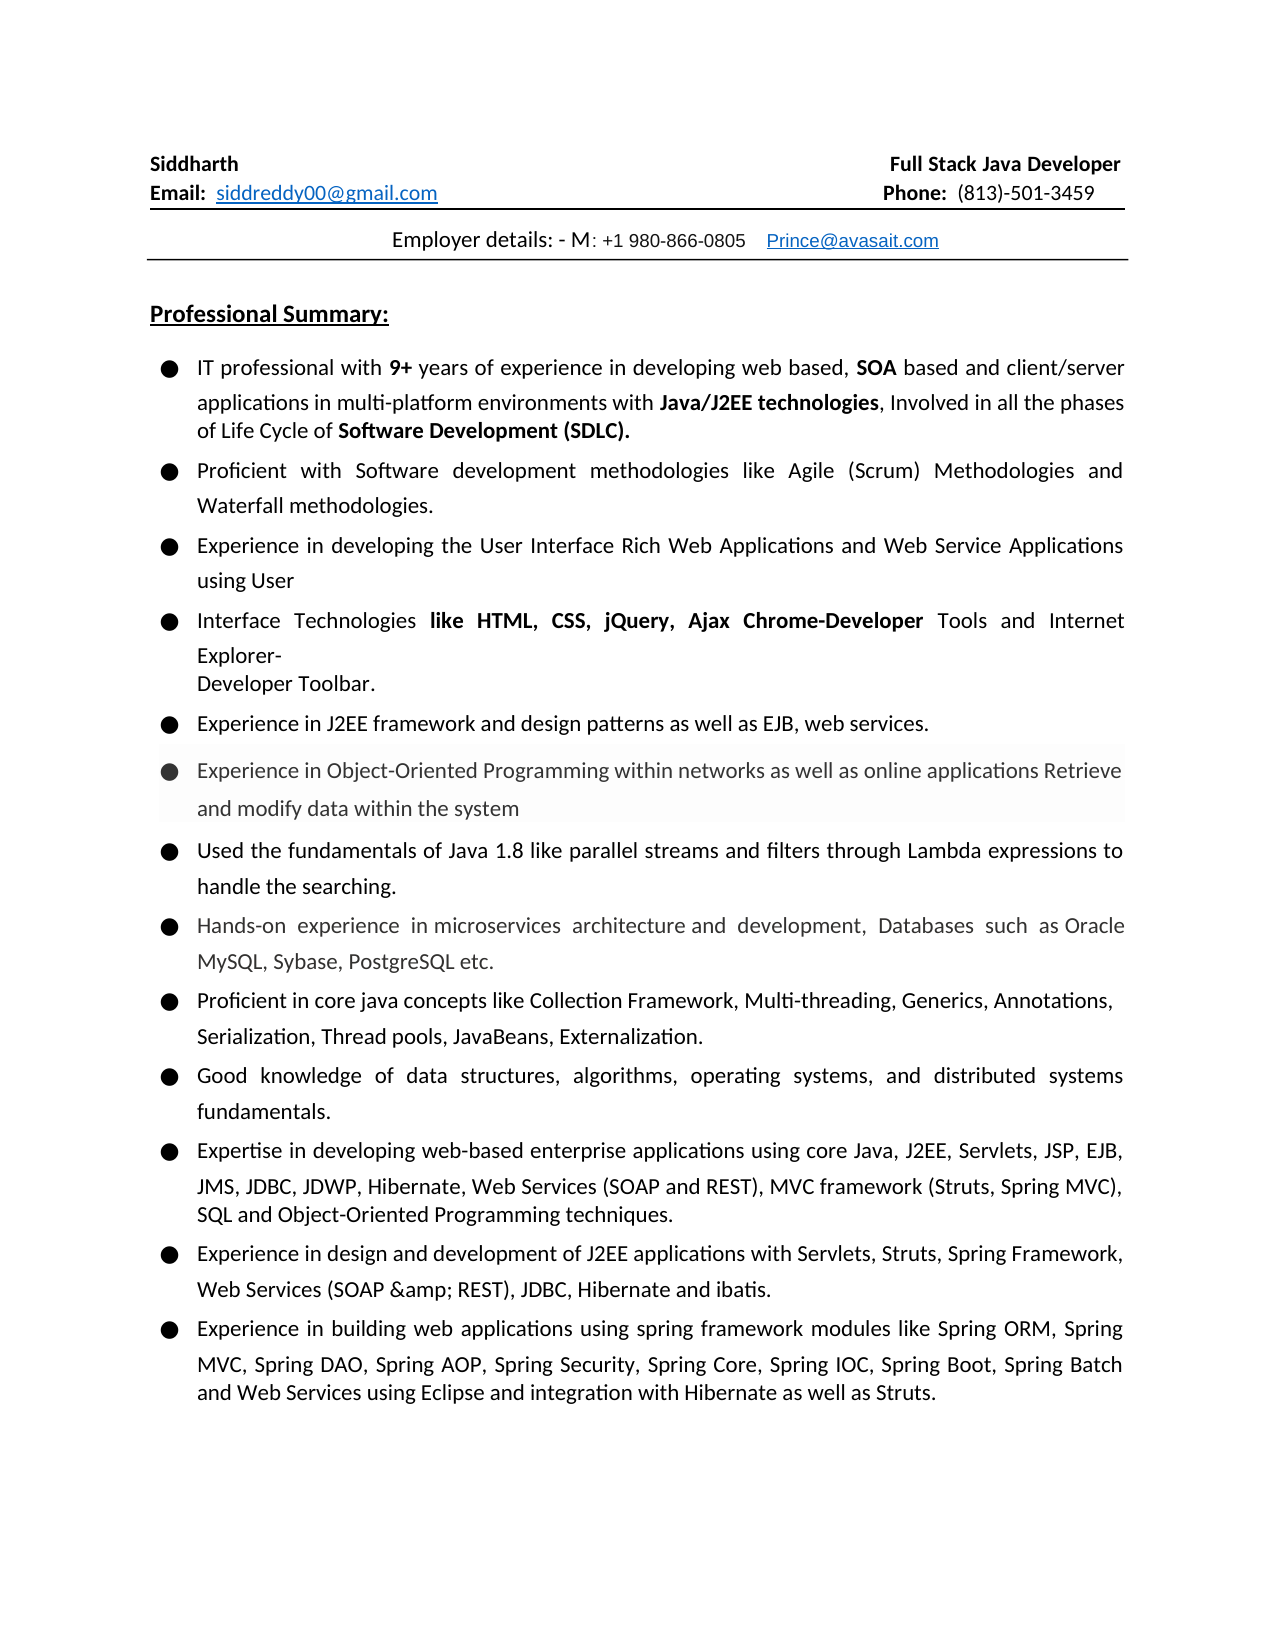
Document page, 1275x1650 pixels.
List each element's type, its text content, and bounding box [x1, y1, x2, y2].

list Experience in J2EE framework and design patterns as well as EJB, web services. [159, 697, 1125, 744]
list IT professional with 9+ years of experience in developing web based, SOA based and client/server applications in multi-platform environments with Java/J2EE technologies, Involved in all the phases of Life Cycle of Software Development (SDLC). [159, 341, 1125, 444]
list Used the fundamentals of Java 1.8 like parallel streams and filters through Lambda expressions to handle the searching. [159, 825, 1125, 900]
list Interface Technologies like HTML, CSS, jQuery, Ajax Chrome-Developer Tools and Internet Explorer- [159, 594, 1125, 669]
list Proficient in core java concepts like Collection Framework, Multi-threading, Generics, Annotations, [159, 975, 1125, 1022]
list Experience in Object-Oriented Programming within networks as well as online applications Retrieve and modify data within the system [159, 744, 1125, 822]
list Experience in developing the User Interface Rich Web Applications and Web Service Applications using User [159, 519, 1125, 594]
text Serialization, Thread pools, JavaBeans, Externalization. [197, 1022, 1125, 1050]
list Experience in building web applications using spring framework modules like Spring ORM, Spring MVC, Spring DAO, Spring AOP, Spring Security, Spring Core, Spring IOC, Spring Boot, Spring Batch and Web Services using Eclipse and integration with Hibernate as well as Struts. [159, 1303, 1125, 1406]
list Good knowledge of data structures, algorithms, operating systems, and distributed systems fundamentals. [159, 1050, 1125, 1125]
list Expertise in developing web-based enterprise applications using core Java, J2EE, Servlets, JSP, EJB, JMS, JDBC, JDWP, Hibernate, Web Services (SOAP and REST), MVC framework (Struts, Spring MVC), SQL and Object-Oriented Programming techniques. [159, 1125, 1125, 1228]
list Hands-on experience in microservices architecture and development, Databases such as Oracle MySQL, Sybase, PostgreSQL etc. [159, 900, 1125, 975]
text Siddharth Full Stack Java Developer Email: siddreddy00@gmail.com Phone: (813)-501-3459 [150, 150, 1125, 208]
list Experience in design and development of J2EE applications with Servlets, Struts, Spring Framework, Web Services (SOAP &amp; REST), JDBC, Hibernate and ibatis. [159, 1228, 1125, 1303]
text Employer details: - M: +1 980-866-0805 Prince@avasait.com [150, 225, 1125, 253]
text Professional Summary: [150, 298, 1125, 329]
text Developer Toolbar. [197, 669, 1125, 697]
list Proficient with Software development methodologies like Agile (Scrum) Methodologies and Waterfall methodologies. [159, 444, 1125, 519]
